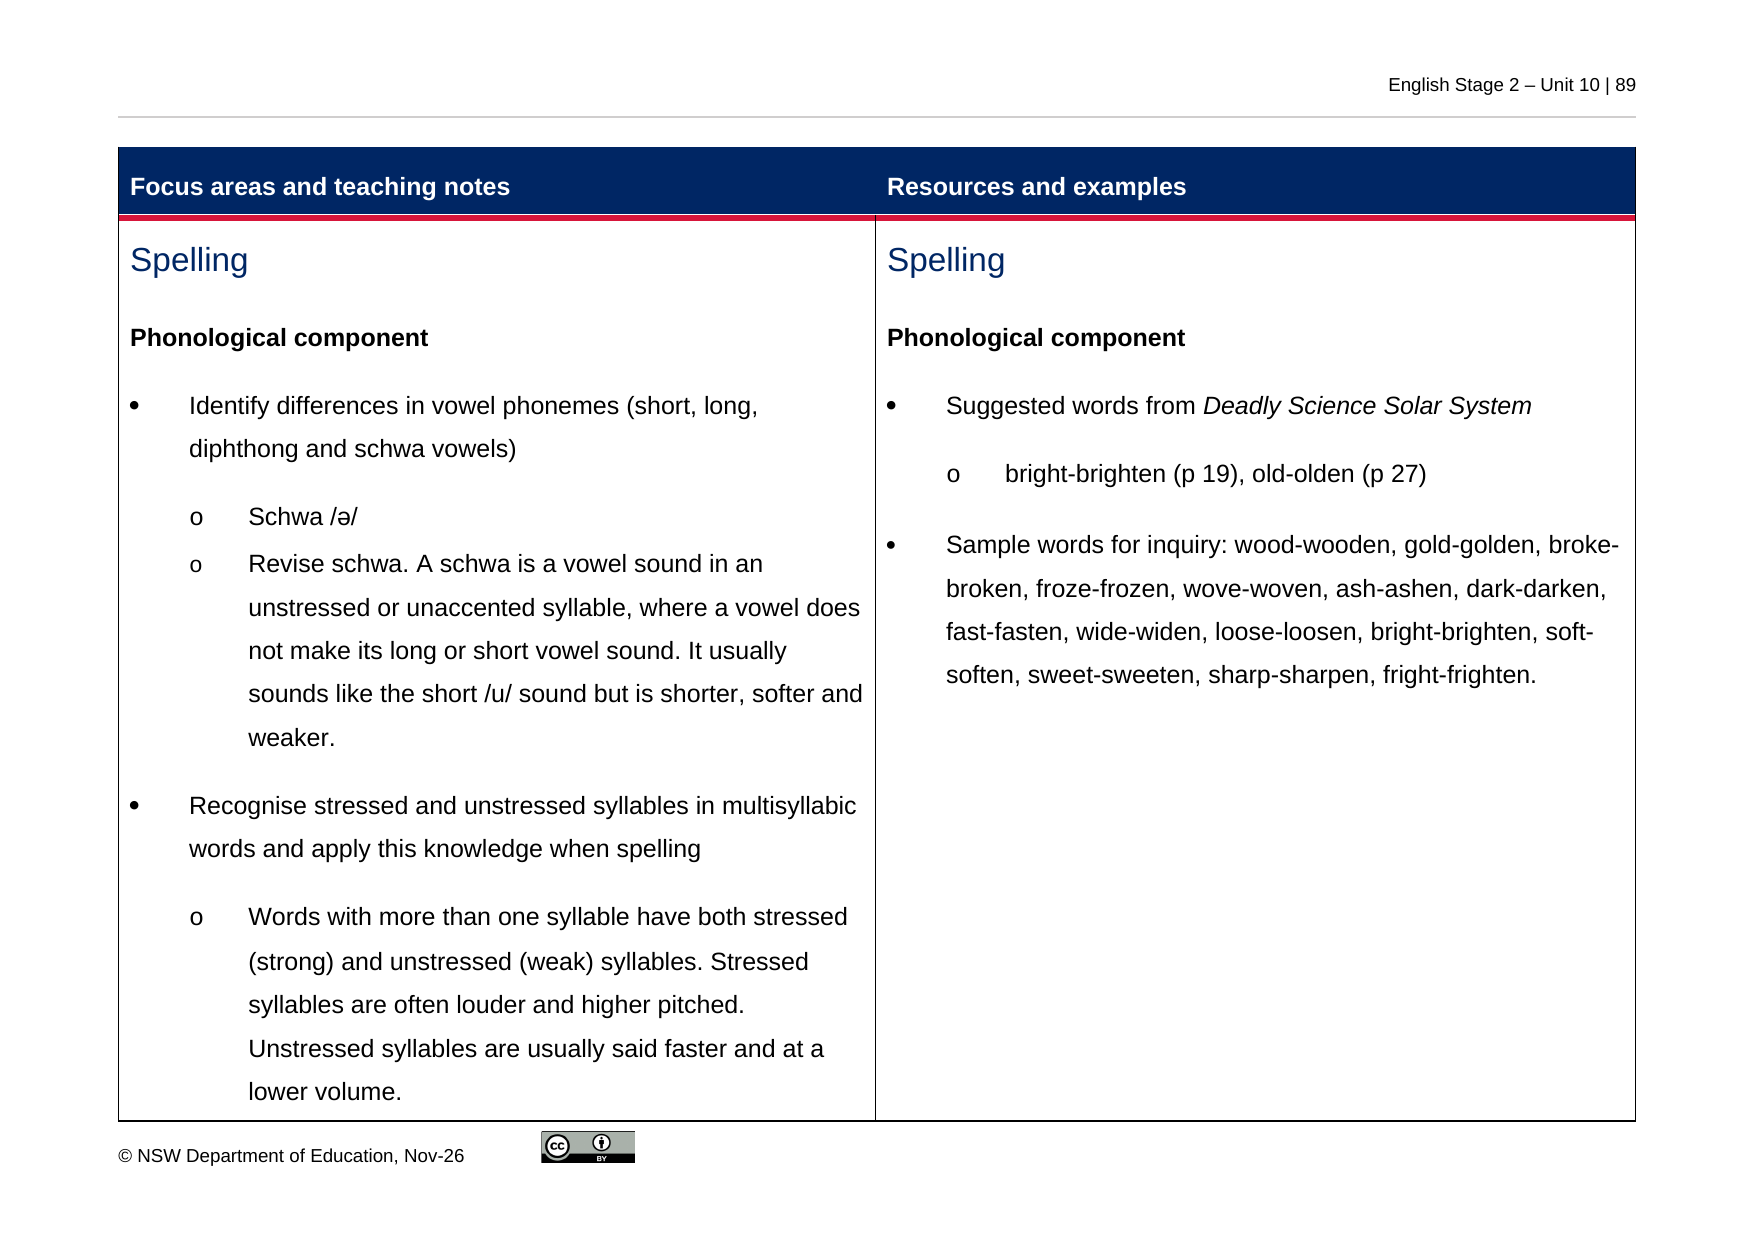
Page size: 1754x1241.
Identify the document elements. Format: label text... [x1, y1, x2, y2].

picture [541, 1131, 635, 1163]
table_header Resources and examples [876, 147, 1635, 214]
table_header Focus areas and teaching notes [119, 147, 876, 214]
